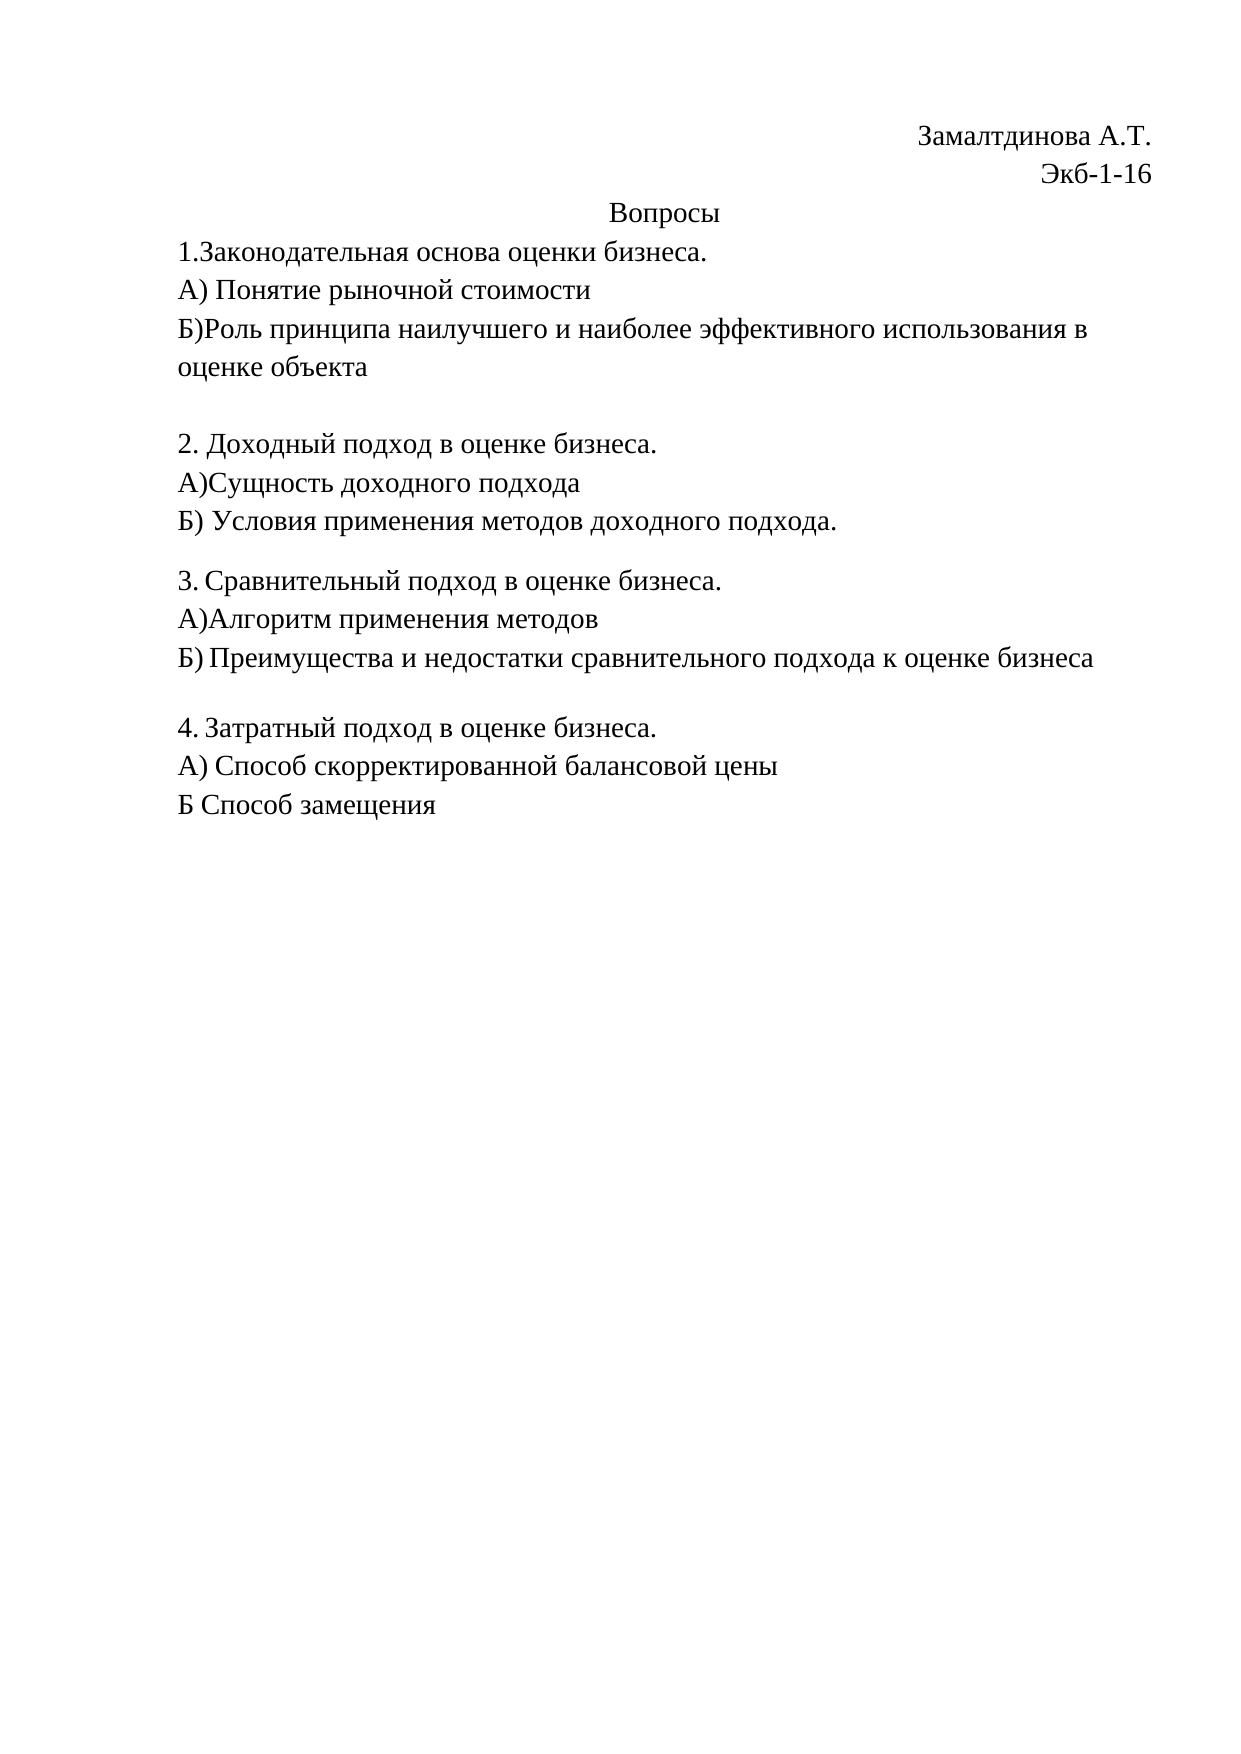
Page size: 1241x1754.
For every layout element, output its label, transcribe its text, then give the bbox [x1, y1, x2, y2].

text Б) Преимущества и недостатки сравнительного подхода к оценке бизнеса [177, 640, 1152, 706]
text А) Способ скорректированной балансовой цены [177, 748, 1152, 782]
text 4. Затратный подход в оценке бизнеса. [177, 710, 1152, 743]
text 1.Законодательная основа оценки бизнеса. [177, 234, 1152, 267]
text Б)Роль принципа наилучшего и наиболее эффективного использования в оценке объекта [177, 311, 1152, 383]
text А) Понятие рыночной стоимости [177, 272, 1152, 306]
text А)Сущность доходного подхода [177, 465, 1152, 498]
text 2. Доходный подход в оценке бизнеса. [177, 426, 1152, 460]
text Б Способ замещения [177, 787, 1152, 821]
text Б) Условия применения методов доходного подхода. [177, 503, 1152, 537]
text А)Алгоритм применения методов [177, 601, 1152, 635]
text Экб-1-16 [121, 157, 1152, 190]
text Замалтдинова А.Т. [121, 118, 1152, 152]
text 3. Сравнительный подход в оценке бизнеса. [177, 563, 1152, 596]
text Вопросы [121, 195, 1152, 229]
